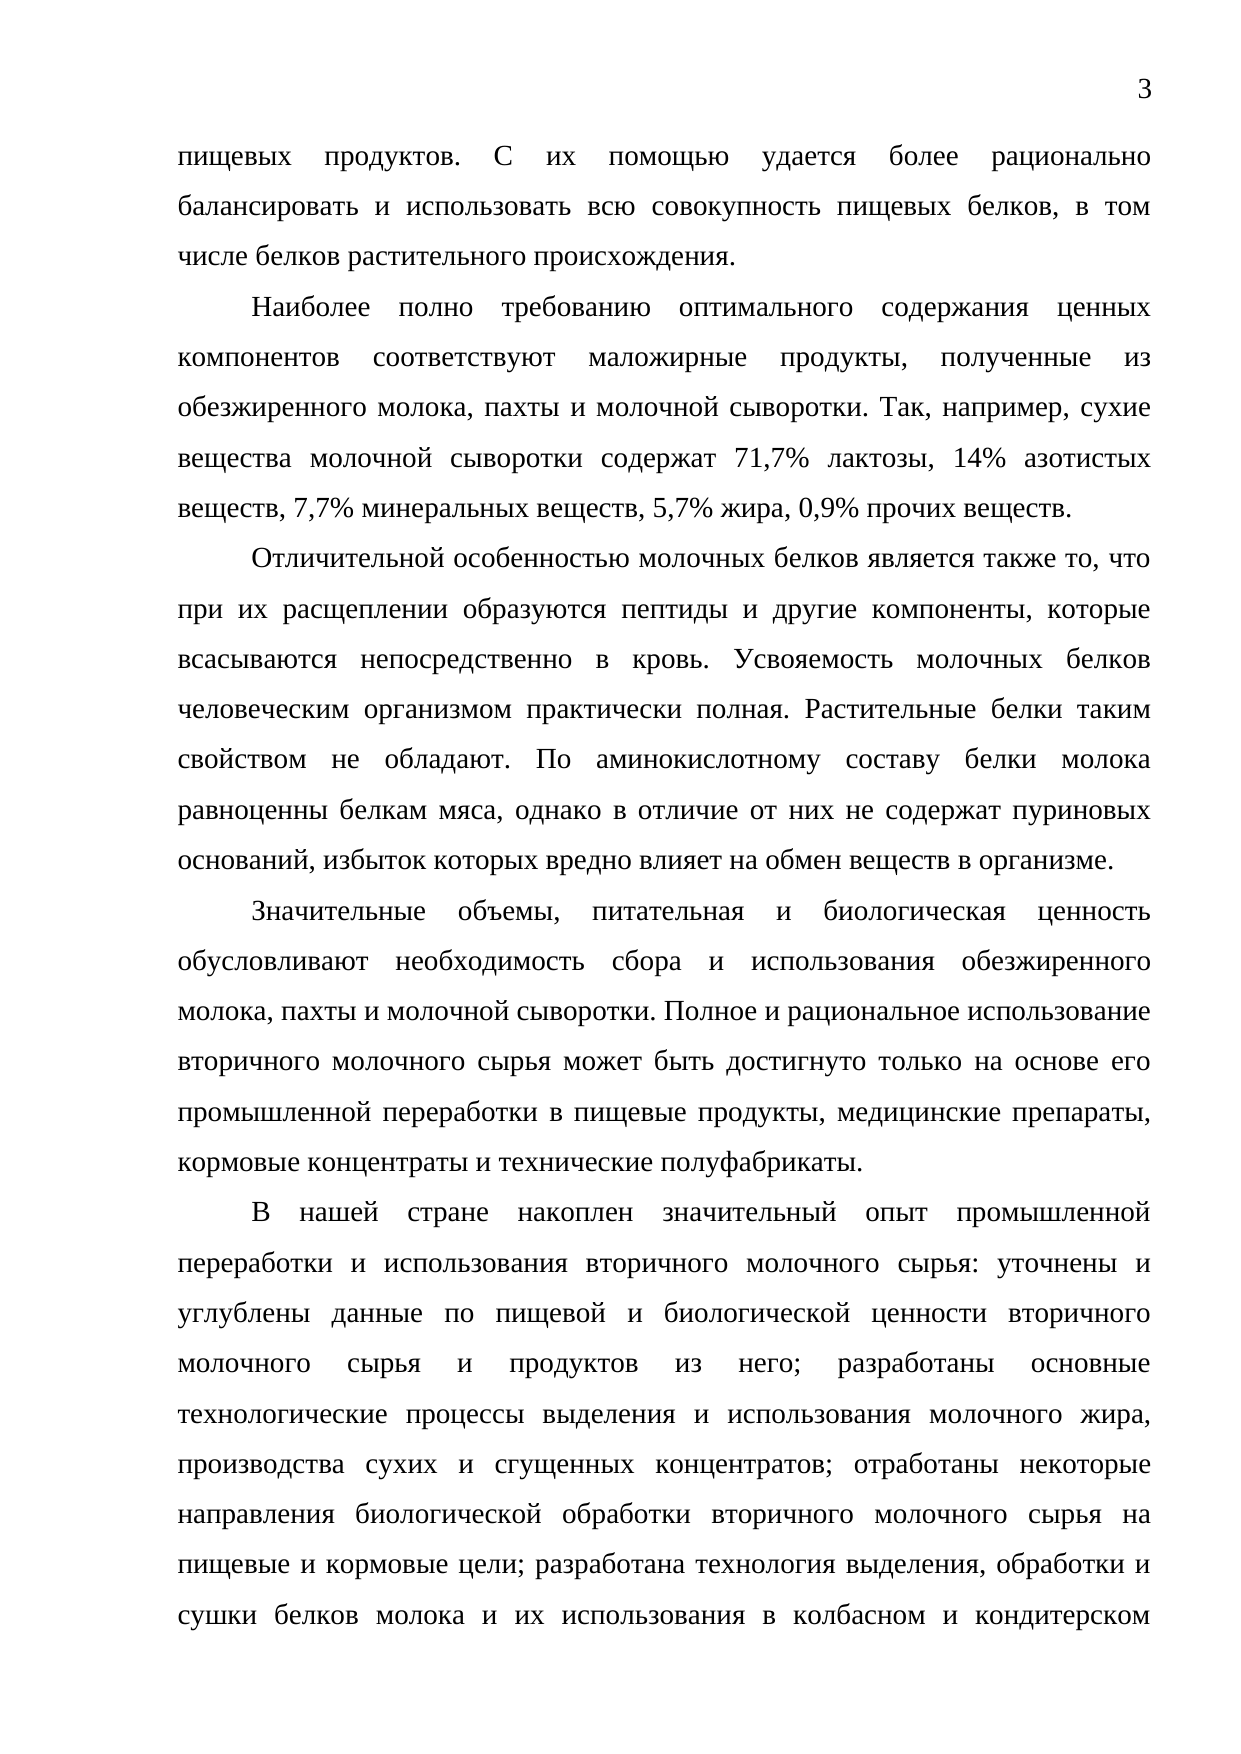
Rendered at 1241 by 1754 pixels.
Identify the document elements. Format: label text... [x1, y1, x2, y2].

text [177, 138, 1152, 272]
text Отличительной особенностью молочных белков является также то, что при их расщеплении образуются пептиды и другие компоненты, которые всасываются непосредственно в кровь. Усвояемость молочных белков человеческим организмом практически полная. Растительные белки таким свойством не обладают. По аминокислотному составу белки молока равноценны белкам мяса, однако в отличие от них не содержат пуриновых оснований, избыток которых вредно влияет на обмен веществ в организме. [177, 540, 1152, 876]
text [177, 1194, 1152, 1631]
text Значительные объемы, питательная и биологическая ценность обусловливают необходимость сбора и использования обезжиренного молока, пахты и молочной сыворотки. Полное и рациональное использование вторичного молочного сырья может быть достигнуто только на основе его промышленной переработки в пищевые продукты, медицинские препараты, кормовые концентраты и технические полуфабрикаты. [177, 893, 1152, 1178]
text Наиболее полно требованию оптимального содержания ценных компонентов соответствуют маложирные продукты, полученные из обезжиренного молока, пахты и молочной сыворотки. Так, например, сухие вещества молочной сыворотки содержат 71,7% лактозы, 14% азотистых веществ, 7,7% минеральных веществ, 5,7% жира, 0,9% прочих веществ. [177, 289, 1152, 524]
